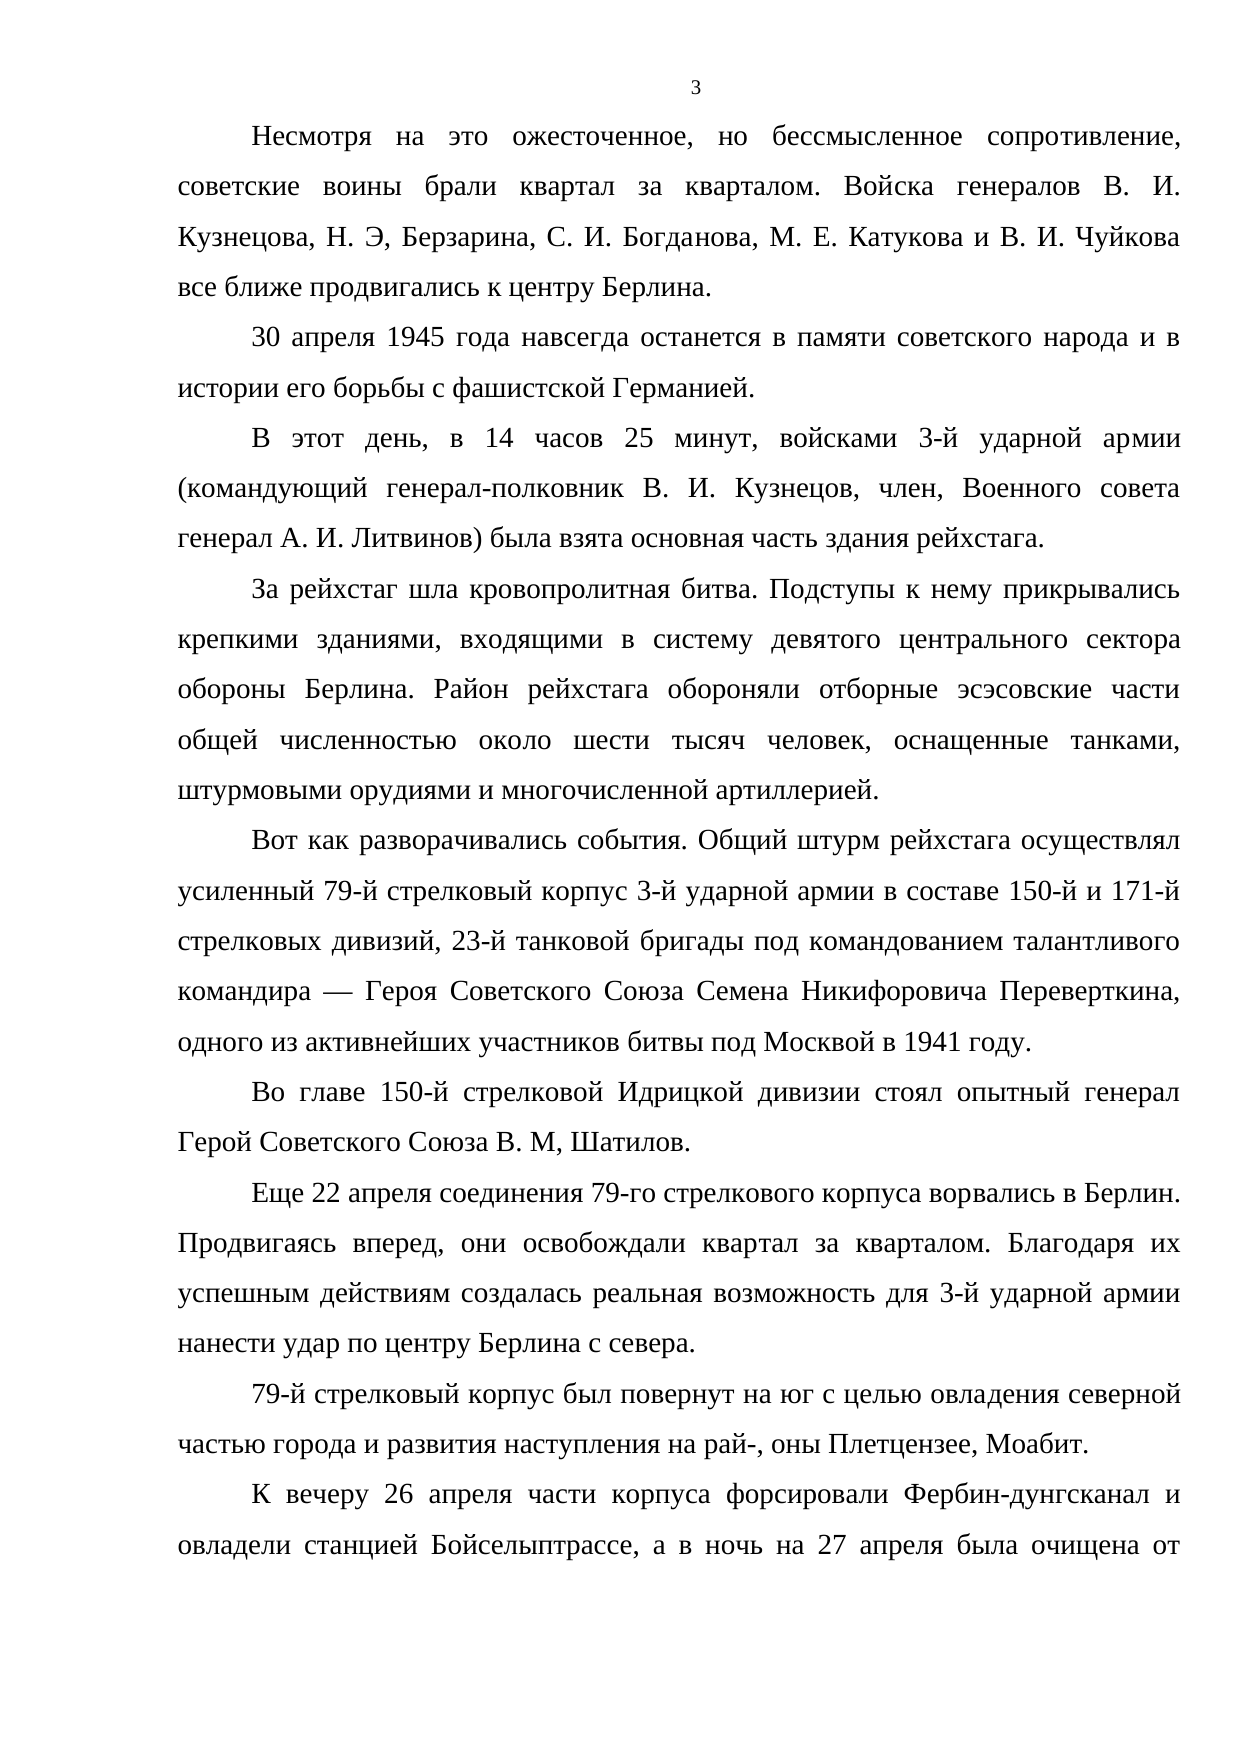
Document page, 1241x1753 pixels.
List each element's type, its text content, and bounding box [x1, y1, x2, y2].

text Несмотря на это ожесточенное, но бессмысленное сопротивление, советские воины брали квартал за кварталом. Войска генералов В. И. Кузнецова, Н. Э, Берзарина, С. И. Богданова, М. Е. Катукова и В. И. Чуйкова все ближе продвигались к центру Берлина. [177, 118, 1181, 303]
text Еще 22 апреля соединения 79-го стрелкового корпуса ворвались в Берлин. Продвигаясь вперед, они освобождали квартал за кварталом. Благодаря их успешным действиям создалась реальная возможность для 3-й ударной армии нанести удар по центру Берлина с севера. [177, 1175, 1181, 1359]
text Вот как разворачивались события. Общий штурм рейхстага осуществлял усиленный 79-й стрелковый корпус 3-й ударной армии в составе 150-й и 171-й стрелковых дивизий, 23-й танковой бригады под командованием талантливого командира — Героя Советского Союза Семена Никифоровича Переверткина, одного из активнейших участников битвы под Москвой в 1941 году. [177, 822, 1181, 1057]
text 30 апреля 1945 года навсегда останется в памяти советского народа и в истории его борьбы с фашистской Германией. [177, 319, 1181, 403]
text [177, 1477, 1181, 1560]
text За рейхстаг шла кровопролитная битва. Подступы к нему прикрывались крепкими зданиями, входящими в систему девятого центрального сектора обороны Берлина. Район рейхстага обороняли отборные эсэсовские части общей численностью около шести тысяч человек, оснащенные танками, штурмовыми орудиями и многочисленной артиллерией. [177, 571, 1181, 806]
text 79-й стрелковый корпус был повернут на юг с целью овладения северной частью города и развития наступления на рай-, оны Плетцензее, Моабит. [177, 1376, 1181, 1460]
text Во главе 150-й стрелковой Идрицкой дивизии стоял опытный генерал Герой Советского Союза В. М, Шатилов. [177, 1074, 1181, 1158]
text В этот день, в 14 часов 25 минут, войсками 3-й ударной армии (командующий генерал-полковник В. И. Кузнецов, член, Военного совета генерал А. И. Литвинов) была взята основная часть здания рейхстага. [177, 420, 1181, 554]
